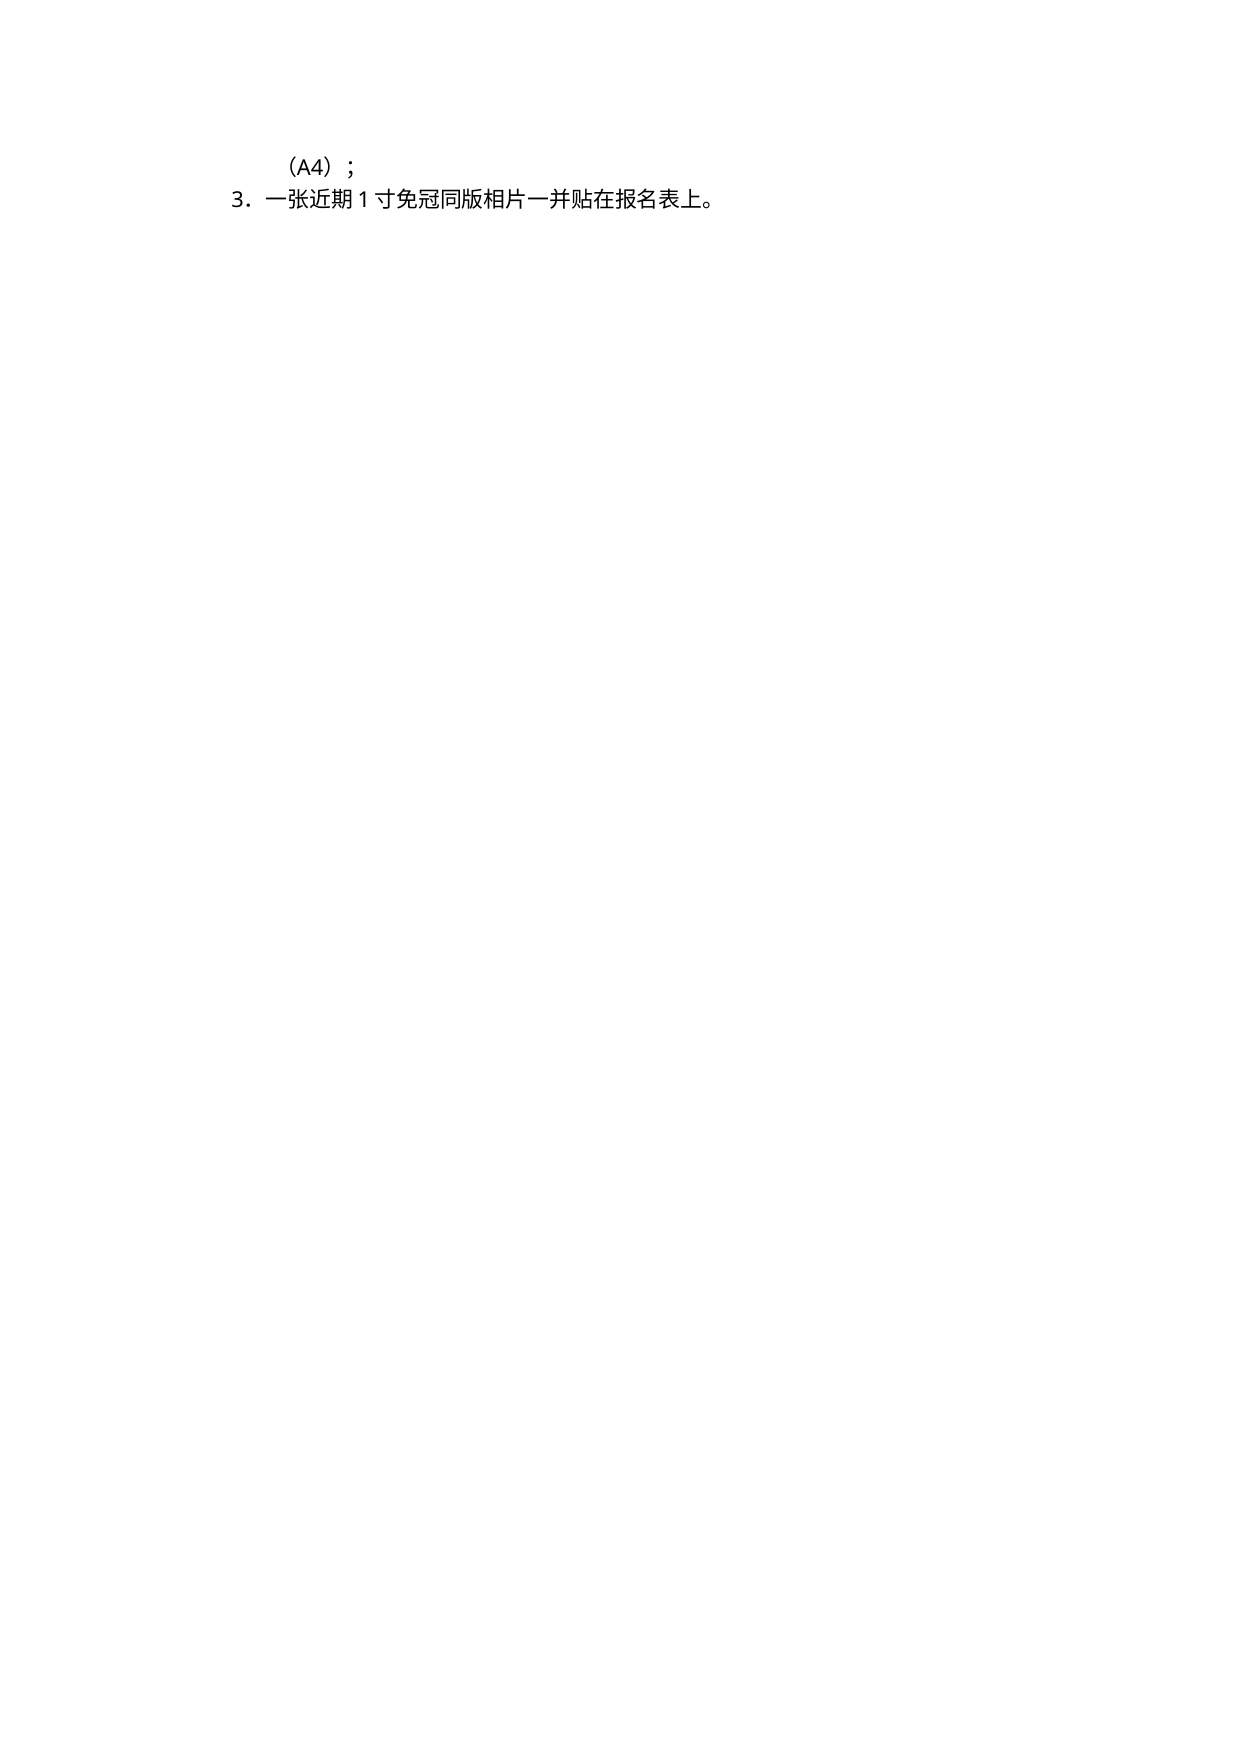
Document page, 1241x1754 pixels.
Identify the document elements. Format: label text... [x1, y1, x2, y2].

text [231, 150, 1053, 182]
text 3．一张近期1寸免冠同版相片一并贴在报名表上。 [231, 182, 1053, 213]
